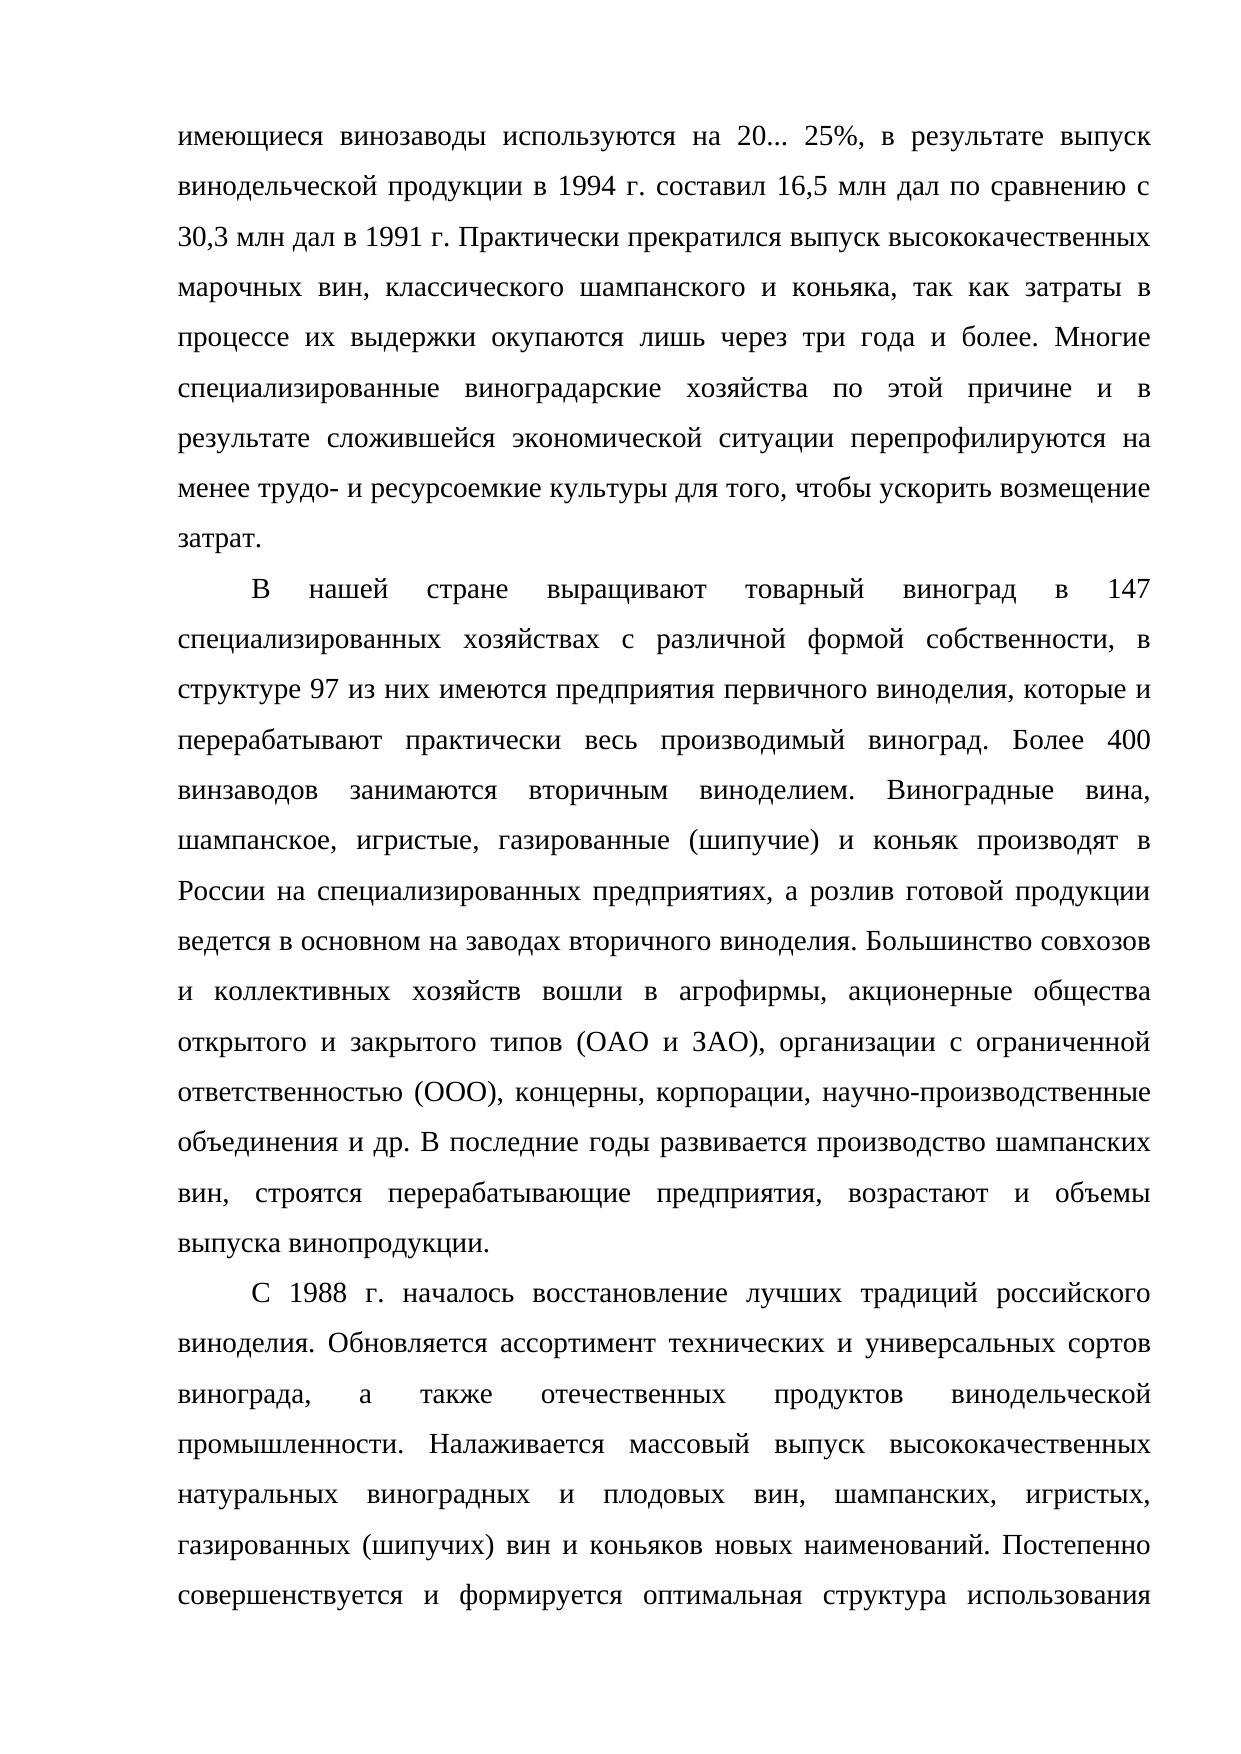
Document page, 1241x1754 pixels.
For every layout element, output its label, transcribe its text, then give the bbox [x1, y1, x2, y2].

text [177, 118, 1152, 554]
text В нашей стране выращивают товарный виноград в 147 специализированных хозяйствах с различной формой собственности, в структуре 97 из них имеются предприятия первичного виноделия, которые и перерабатывают практически весь производимый виноград. Более 400 винзаводов занимаются вторичным виноделием. Виноградные вина, шампанское, игристые, газированные (шипучие) и коньяк производят в России на специализированных предприятиях, а розлив готовой продукции ведется в основном на заводах вторичного виноделия. Большинство совхозов и коллективных хозяйств вошли в агрофирмы, акционерные общества открытого и закрытого типов (ОАО и ЗАО), организации с ограниченной ответственностью (ООО), концерны, корпорации, научно-производственные объединения и др. В последние годы развивается производство шампанских вин, строятся перерабатывающие предприятия, возрастают и объемы выпуска винопродукции. [177, 571, 1152, 1258]
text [177, 1275, 1152, 1611]
